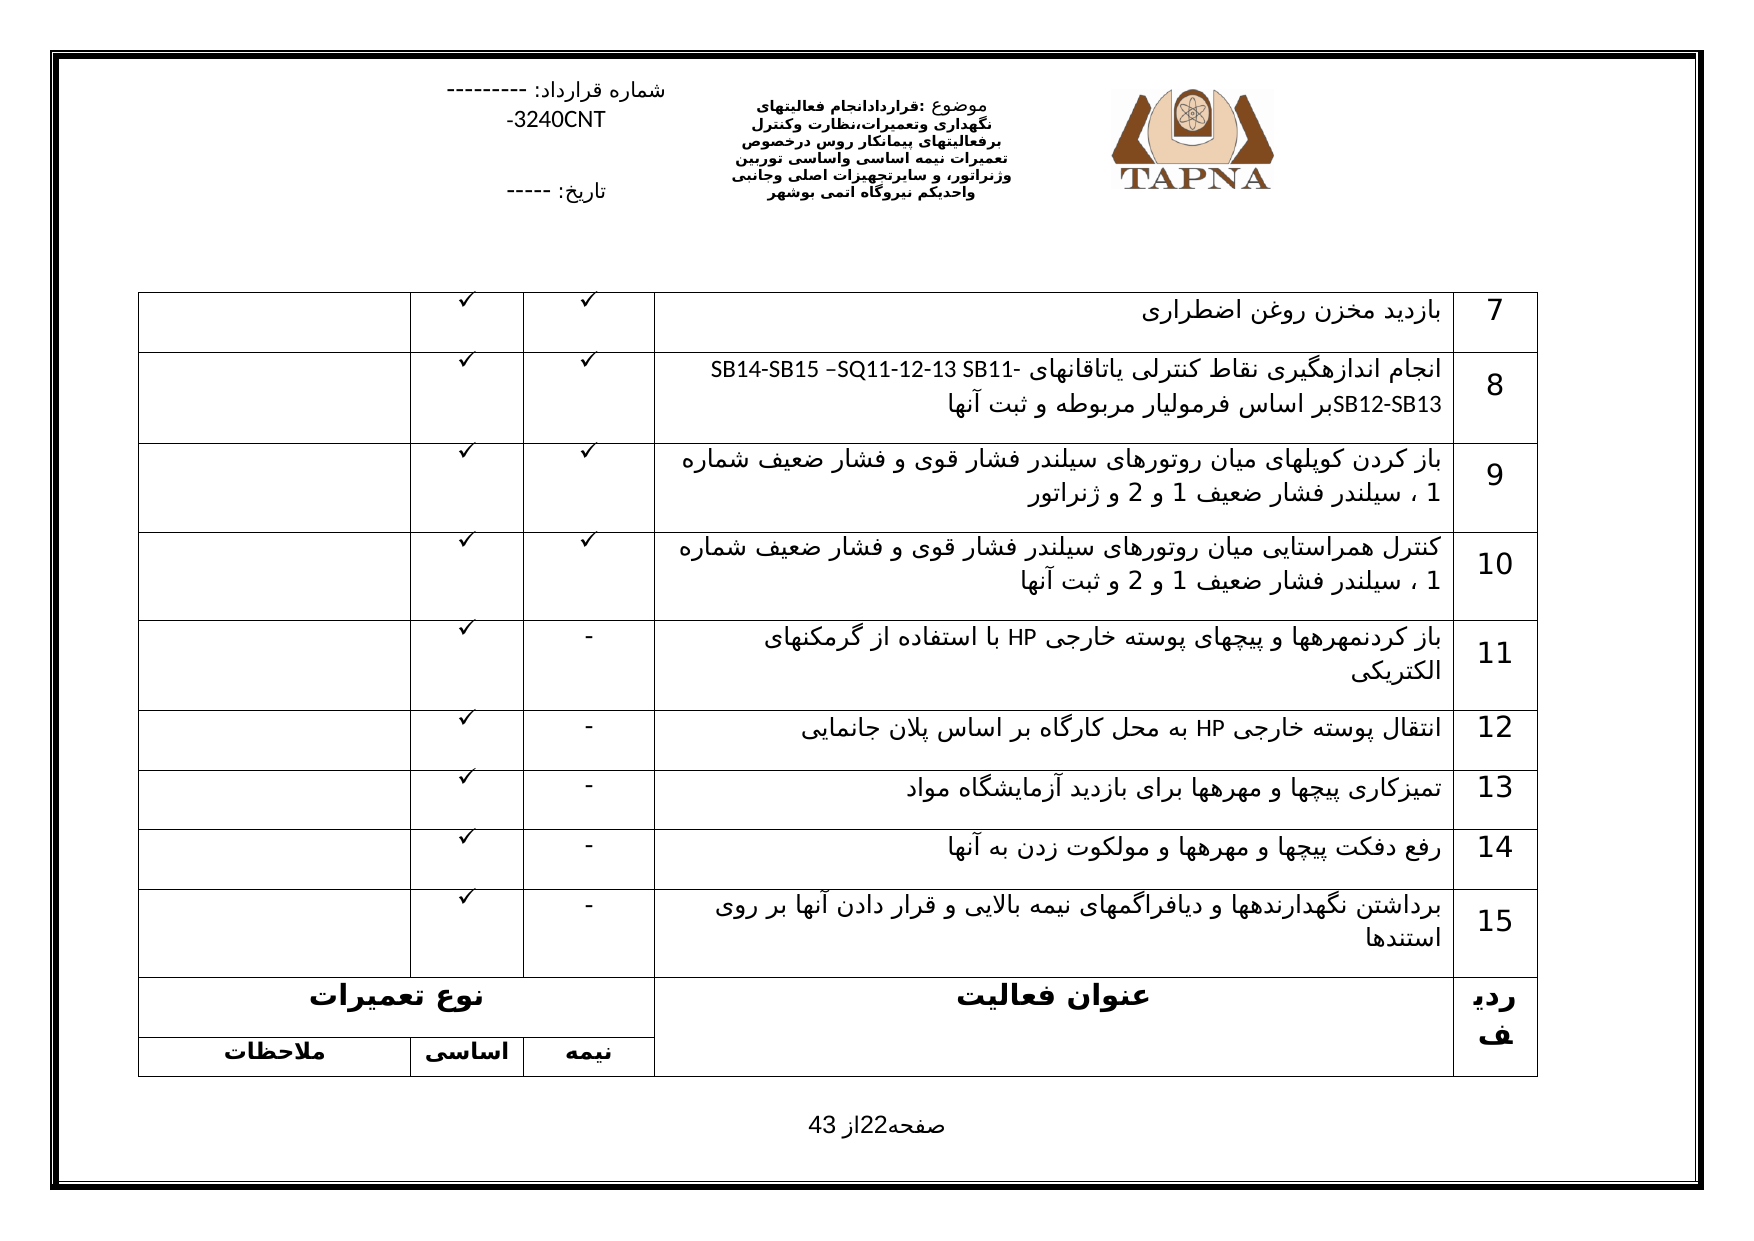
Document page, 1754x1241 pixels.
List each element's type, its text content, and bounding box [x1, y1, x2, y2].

table_cell [411, 771, 523, 829]
table_cell 10 [1454, 533, 1537, 620]
table_cell کنترل همراستایی میان روتورهای سیلندر فشار قوی و فشار ضعیف شماره 1 ، سیلندر فشار ضعیف 1 و 2 و ثبت آنها [655, 533, 1453, 620]
table_cell [139, 771, 410, 829]
table_cell نوع تعمیرات [139, 978, 654, 1037]
table_cell [411, 711, 523, 769]
table_cell - [524, 771, 654, 829]
table_cell [411, 533, 523, 620]
table_cell [411, 444, 523, 532]
table_cell [411, 621, 523, 710]
table_cell [524, 293, 654, 352]
table_cell نیمه اساسی [524, 1038, 654, 1076]
table_cell [411, 353, 523, 443]
table_cell رفع دفکت پیچها و مهرهها و مولکوت زدن به آنها [655, 830, 1453, 889]
table_cell 9 [1454, 444, 1537, 532]
table_cell [411, 890, 523, 977]
table_cell عنوان فعالیت [655, 978, 1453, 1076]
table_cell [139, 353, 410, 443]
table_cell تمیزکاری پیچها و مهرهها برای بازدید آزمایشگاه مواد [655, 771, 1453, 829]
table_cell اساسی [411, 1038, 523, 1076]
table_cell [139, 533, 410, 620]
picture [1111, 89, 1274, 189]
table_cell انجام اندازهگیری نقاط کنترلی یاتاقانهای SB14-SB15 –SQ11-12-13 SB11-SB12-SB13بر اساس فرمولیار مربوطه و ثبت آنها [655, 353, 1453, 443]
table_cell [411, 830, 523, 889]
table_cell 13 [1454, 771, 1537, 829]
table_cell [139, 711, 410, 769]
table_cell - [524, 621, 654, 710]
table_cell بازدید مخزن روغن اضطراری [655, 293, 1453, 352]
table_cell - [524, 890, 654, 977]
table_cell باز کردنمهرهها و پیچهای پوسته خارجی HP با استفاده از گرمکنهای الکتریکی [655, 621, 1453, 710]
table_cell ردیف [1454, 978, 1537, 1076]
table_cell 7 [1454, 293, 1537, 352]
table_cell [139, 890, 410, 977]
table_cell 11 [1454, 621, 1537, 710]
table_cell [524, 533, 654, 620]
table_cell برداشتن نگهدارندهها و دیافراگمهای نیمه بالایی و قرار دادن آنها بر روی استندها [655, 890, 1453, 977]
table_cell 8 [1454, 353, 1537, 443]
table_cell 12 [1454, 711, 1537, 769]
table_cell [411, 293, 523, 352]
table_cell [139, 621, 410, 710]
table_cell ملاحظات [139, 1038, 410, 1076]
table_cell 14 [1454, 830, 1537, 889]
table_cell [139, 293, 410, 352]
table_cell 15 [1454, 890, 1537, 977]
table_cell [139, 444, 410, 532]
table_cell [524, 353, 654, 443]
table_cell - [524, 711, 654, 769]
table_cell انتقال پوسته خارجی HP به محل کارگاه بر اساس پلان جانمایی [655, 711, 1453, 769]
table_cell [524, 444, 654, 532]
table_cell - [524, 830, 654, 889]
table_cell [139, 830, 410, 889]
table_cell باز کردن کوپلهای میان روتورهای سیلندر فشار قوی و فشار ضعیف شماره 1 ، سیلندر فشار ضعیف 1 و 2 و ژنراتور [655, 444, 1453, 532]
